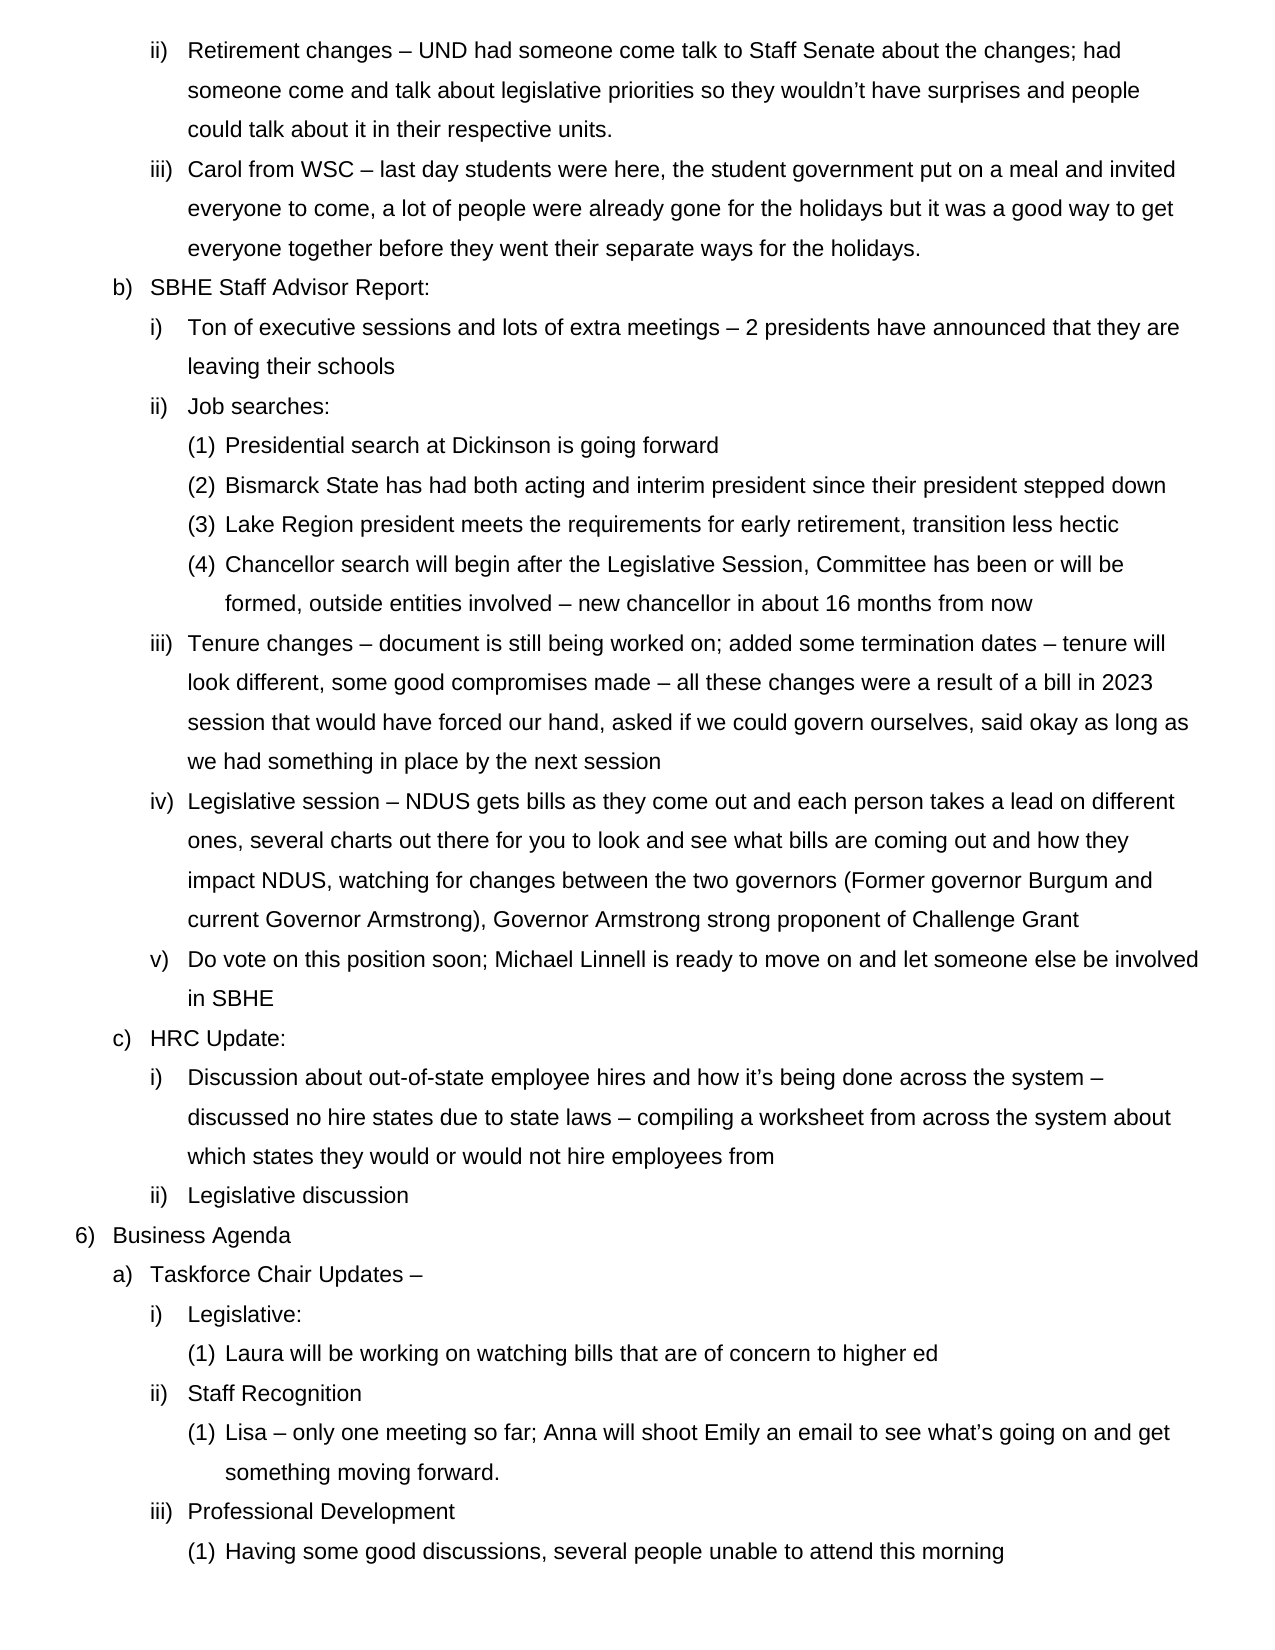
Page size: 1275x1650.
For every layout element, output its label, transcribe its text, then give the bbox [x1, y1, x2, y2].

list Presidential search at Dickinson is going forward [187, 432, 1200, 459]
list Discussion about out-of-state employee hires and how it’s being done across the system – discussed no hire states due to state laws – compiling a worksheet from across the system about which states they would or would not hire employees from [150, 1064, 1200, 1169]
list Staff Recognition [150, 1380, 1200, 1406]
list Professional Development [150, 1498, 1200, 1524]
list Ton of executive sessions and lots of extra meetings – 2 presidents have announced that they are leaving their schools [150, 314, 1200, 380]
list Retirement changes – UND had someone come talk to Staff Senate about the changes; had someone come and talk about legislative priorities so they wouldn’t have surprises and people could talk about it in their respective units. [150, 37, 1200, 143]
list Carol from WSC – last day students were here, the student government put on a meal and invited everyone to come, a lot of people were already gone for the holidays but it was a good way to get everyone together before they went their separate ways for the holidays. [150, 156, 1200, 261]
list Business Agenda [75, 1222, 1200, 1248]
list Legislative: [150, 1301, 1200, 1327]
list Lake Region president meets the requirements for early retirement, transition less hectic [187, 511, 1200, 538]
list Legislative discussion [150, 1182, 1200, 1209]
list Having some good discussions, several people unable to attend this morning [187, 1538, 1200, 1564]
list Job searches: [150, 393, 1200, 419]
list Bismarck State has had both acting and interim president since their president stepped down [187, 472, 1200, 498]
list Lisa – only one meeting so far; Anna will shoot Emily an email to see what’s going on and get something moving forward. [187, 1419, 1200, 1485]
list Tenure changes – document is still being worked on; added some termination dates – tenure will look different, some good compromises made – all these changes were a result of a bill in 2023 session that would have forced our hand, asked if we could govern ourselves, said okay as long as we had something in place by the next session [150, 630, 1200, 774]
list SBHE Staff Advisor Report: [112, 274, 1200, 301]
list Do vote on this position soon; Michael Linnell is ready to move on and let someone else be involved in SBHE [150, 946, 1200, 1011]
list Laura will be working on watching bills that are of concern to higher ed [187, 1340, 1200, 1367]
list HRC Update: [112, 1024, 1200, 1051]
list Chancellor search will begin after the Legislative Session, Committee has been or will be formed, outside entities involved – new chancellor in about 16 months from now [187, 551, 1200, 617]
list Taskforce Chair Updates – [112, 1261, 1200, 1288]
list Legislative session – NDUS gets bills as they come out and each person takes a lead on different ones, several charts out there for you to look and see what bills are coming out and how they impact NDUS, watching for changes between the two governors (Former governor Burgum and current Governor Armstrong), Governor Armstrong strong proponent of Challenge Grant [150, 788, 1200, 932]
